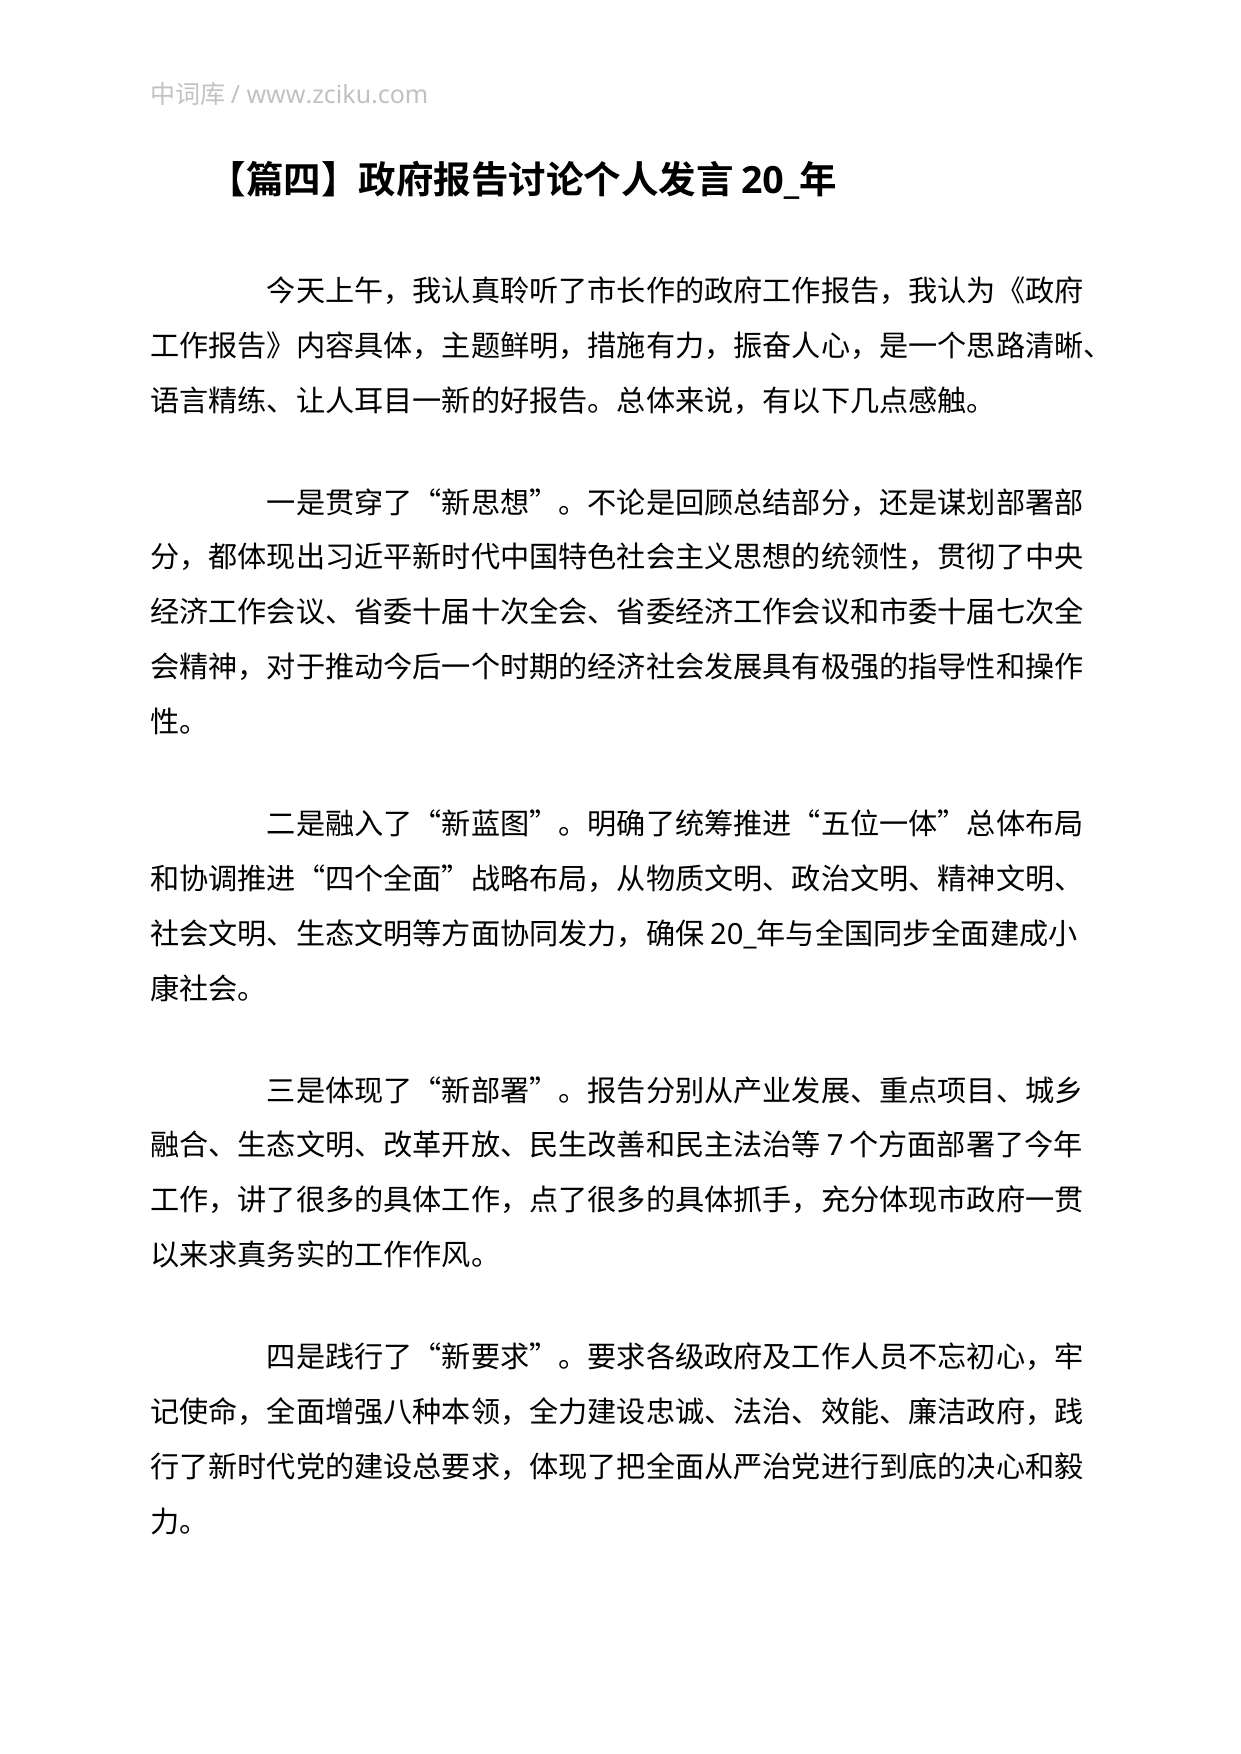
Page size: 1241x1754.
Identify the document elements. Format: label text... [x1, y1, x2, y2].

text 四是践行了“新要求”。要求各级政府及工作人员不忘初心，牢记使命，全面增强八种本领，全力建设忠诚、法治、效能、廉洁政府，践行了新时代党的建设总要求，体现了把全面从严治党进行到底的决心和毅力。 [150, 1334, 1090, 1541]
text 今天上午，我认真聆听了市长作的政府工作报告，我认为《政府工作报告》内容具体，主题鲜明，措施有力，振奋人心，是一个思路清晰、语言精练、让人耳目一新的好报告。总体来说，有以下几点感触。 [150, 268, 1090, 420]
text 【篇四】政府报告讨论个人发言20_年 [150, 150, 1090, 204]
text 三是体现了“新部署”。报告分别从产业发展、重点项目、城乡融合、生态文明、改革开放、民生改善和民主法治等7个方面部署了今年工作，讲了很多的具体工作，点了很多的具体抓手，充分体现市政府一贯以来求真务实的工作作风。 [150, 1067, 1090, 1274]
text 二是融入了“新蓝图”。明确了统筹推进“五位一体”总体布局和协调推进“四个全面”战略布局，从物质文明、政治文明、精神文明、社会文明、生态文明等方面协同发力，确保20_年与全国同步全面建成小康社会。 [150, 801, 1090, 1008]
text 一是贯穿了“新思想”。不论是回顾总结部分，还是谋划部署部分，都体现出习近平新时代中国特色社会主义思想的统领性，贯彻了中央经济工作会议、省委十届十次全会、省委经济工作会议和市委十届七次全会精神，对于推动今后一个时期的经济社会发展具有极强的指导性和操作性。 [150, 479, 1090, 741]
